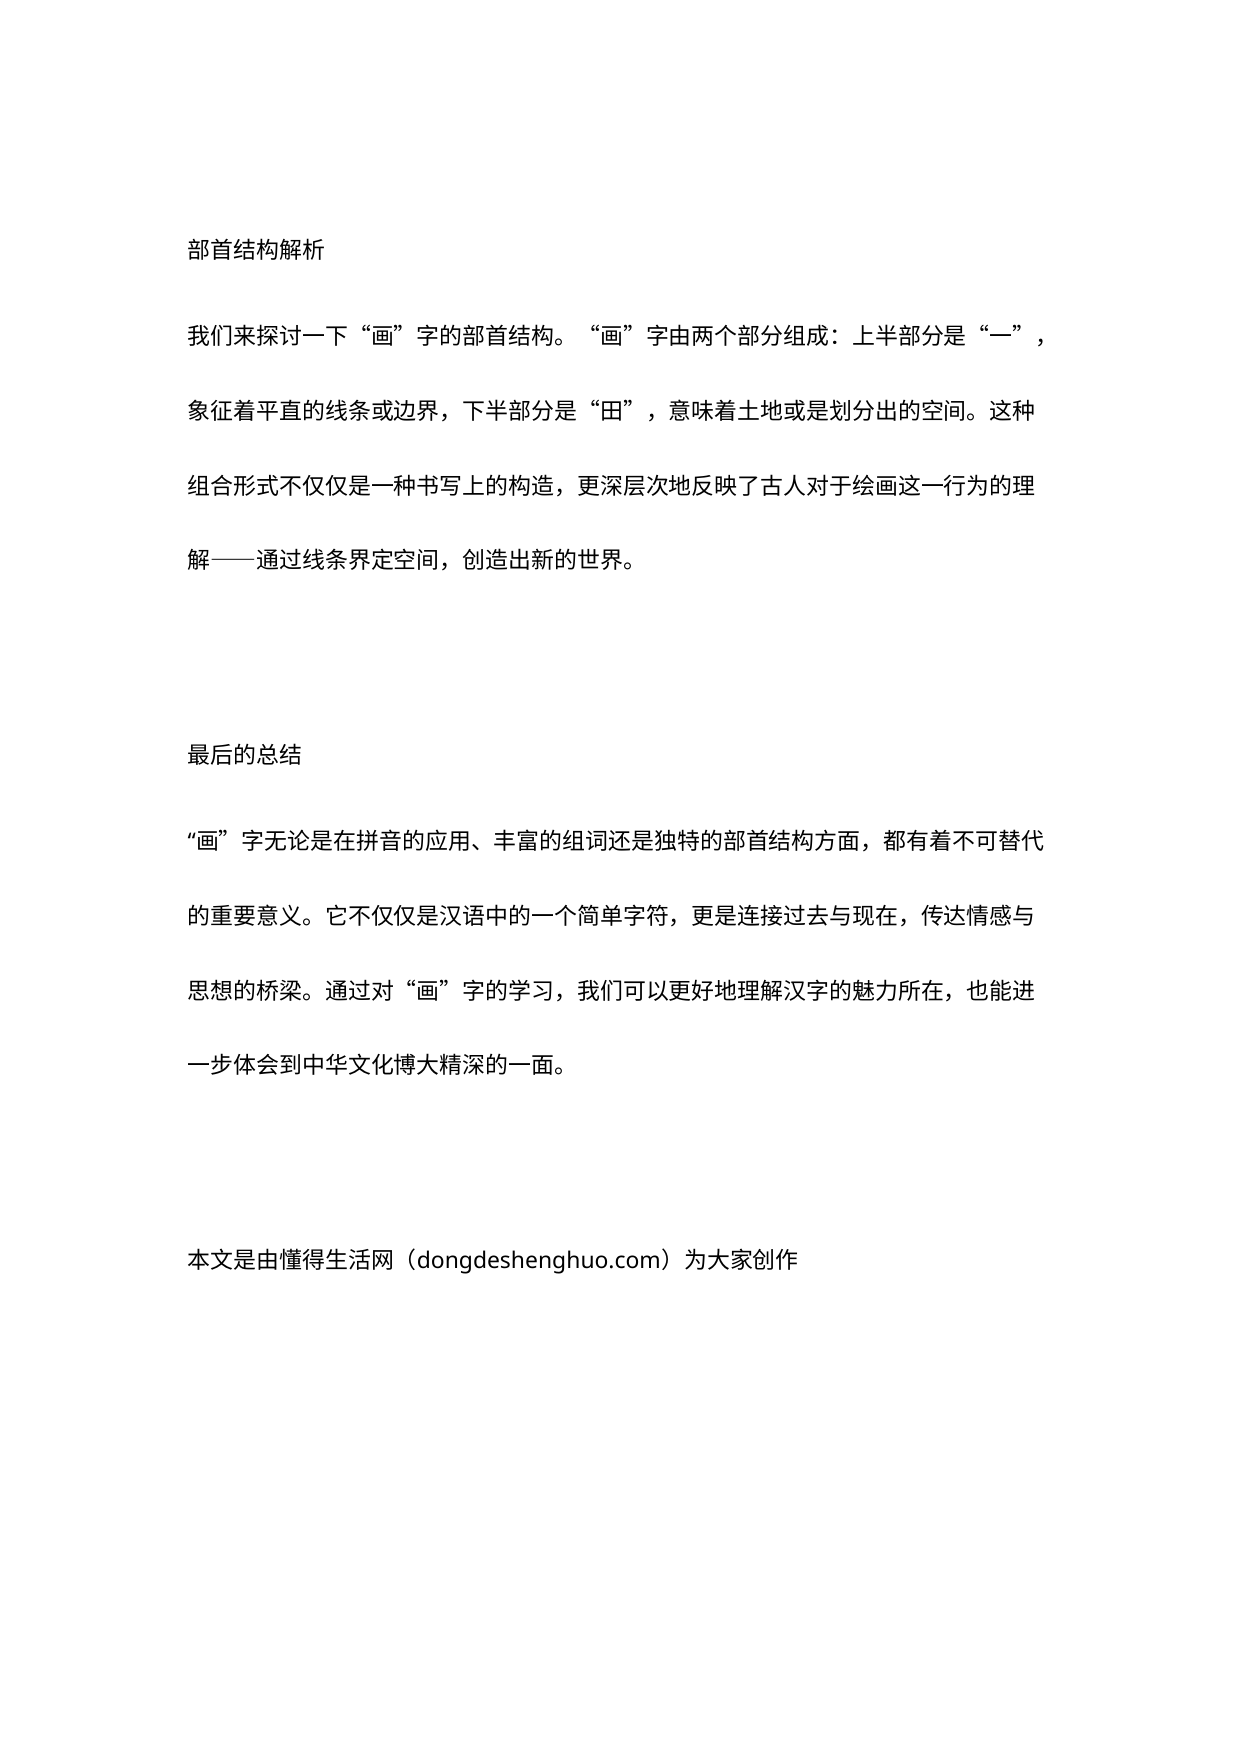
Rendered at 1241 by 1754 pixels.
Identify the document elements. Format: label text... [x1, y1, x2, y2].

text 本文是由懂得生活网（dongdeshenghuo.com）为大家创作 [187, 1226, 1053, 1291]
text 我们来探讨一下“画”字的部首结构。“画”字由两个部分组成：上半部分是“一”，象征着平直的线条或边界，下半部分是“田”，意味着土地或是划分出的空间。这种组合形式不仅仅是一种书写上的构造，更深层次地反映了古人对于绘画这一行为的理解——通过线条界定空间，创造出新的世界。 [187, 302, 1053, 591]
text 最后的总结 [187, 721, 1053, 786]
text “画”字无论是在拼音的应用、丰富的组词还是独特的部首结构方面，都有着不可替代的重要意义。它不仅仅是汉语中的一个简单字符，更是连接过去与现在，传达情感与思想的桥梁。通过对“画”字的学习，我们可以更好地理解汉字的魅力所在，也能进一步体会到中华文化博大精深的一面。 [187, 807, 1053, 1096]
text 部首结构解析 [187, 216, 1053, 281]
